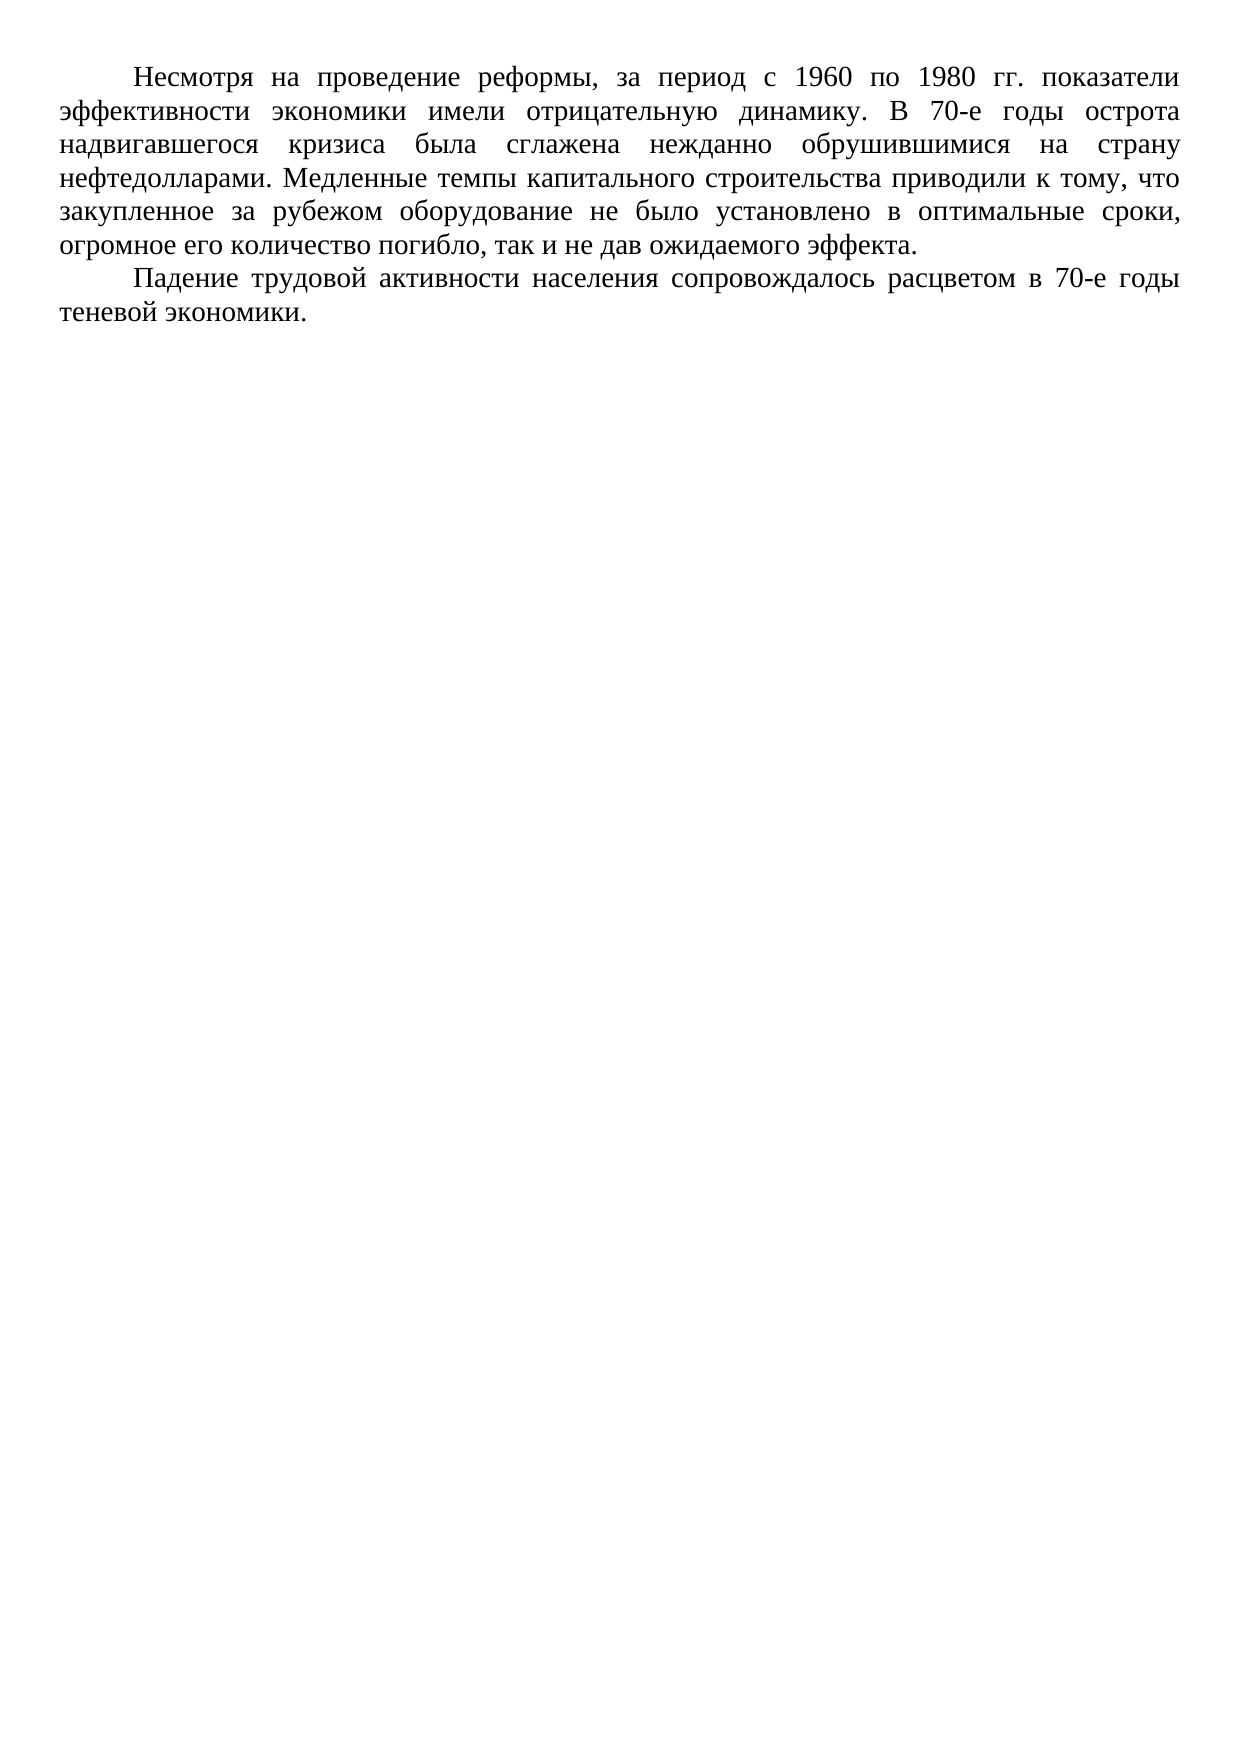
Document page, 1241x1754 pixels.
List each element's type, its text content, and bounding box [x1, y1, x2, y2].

text Несмотря на проведение реформы, за период с 1960 по 1980 гг. показатели эффективности экономики имели отрицательную динамику. В 70-е годы острота надвигавшегося кризиса была сглажена нежданно обрушившимися на страну нефтедолларами. Медленные темпы капитального строительства приводили к тому, что закупленное за рубежом оборудование не было установлено в оптимальные сроки, огромное его количество погибло, так и не дав ожидаемого эффекта. [59, 59, 1181, 260]
text Падение трудовой активности населения сопровождалось расцветом в 70-е годы теневой экономики. [59, 260, 1181, 327]
